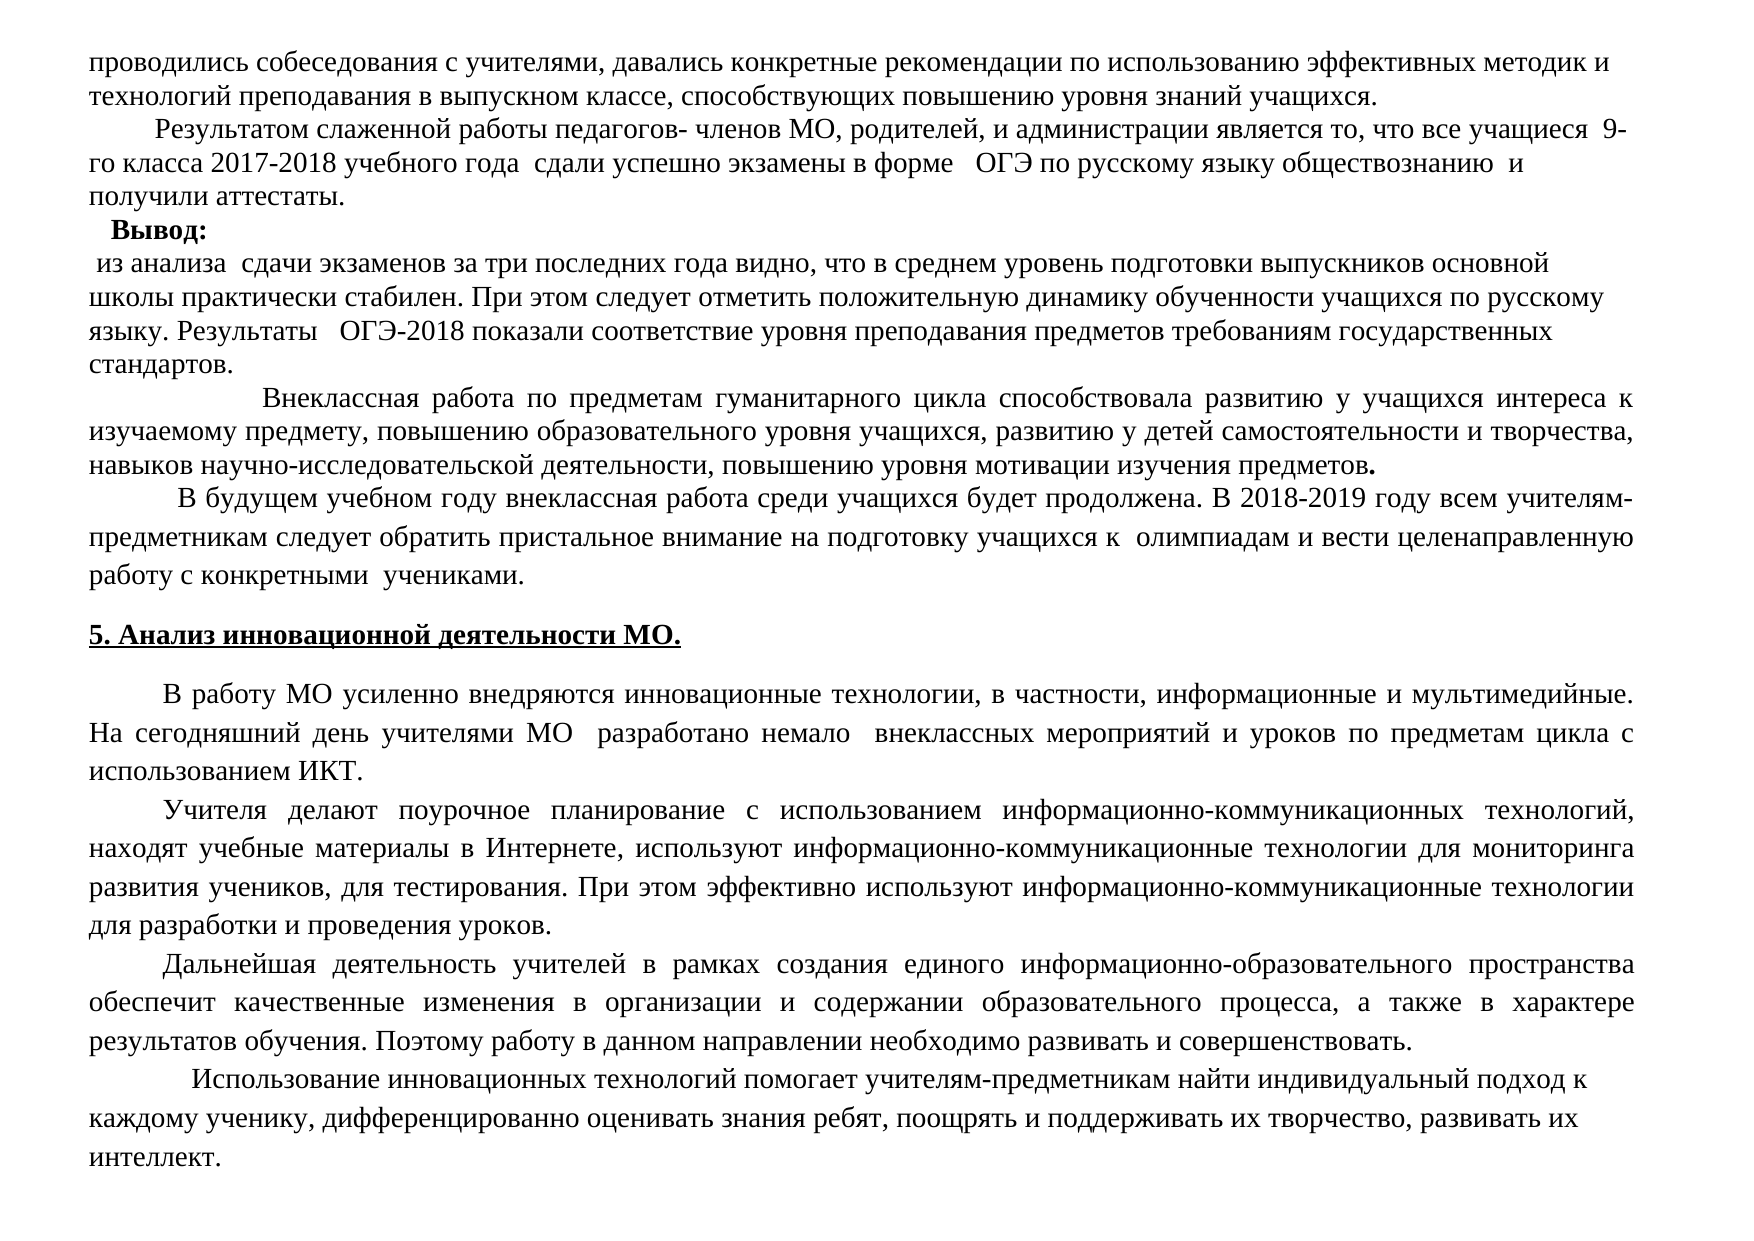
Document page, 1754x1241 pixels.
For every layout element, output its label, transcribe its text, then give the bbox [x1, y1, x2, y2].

text Использование инновационных технологий помогает учителям-предметникам найти индивидуальный подход к каждому ученику, дифференцированно оценивать знания ребят, поощрять и поддерживать их творчество, развивать их интеллект. [89, 1062, 1636, 1172]
text В работу МО усиленно внедряются инновационные технологии, в частности, информационные и мультимедийные. На сегодняшний день учителями МО разработано немало внеклассных мероприятий и уроков по предметам цикла с использованием ИКТ. [89, 676, 1636, 787]
text Учителя делают поурочное планирование с использованием информационно-коммуникационных технологий, находят учебные материалы в Интернете, используют информационно-коммуникационные технологии для мониторинга развития учеников, для тестирования. При этом эффективно используют информационно-коммуникационные технологии для разработки и проведения уроков. [89, 792, 1636, 941]
text В будущем учебном году внеклассная работа среди учащихся будет продолжена. В 2018-2019 году всем учителям-предметникам следует обратить пристальное внимание на подготовку учащихся к олимпиадам и вести целенаправленную работу с конкретными учениками. [89, 480, 1636, 591]
text Дальнейшая деятельность учителей в рамках создания единого информационно-образовательного пространства обеспечит качественные изменения в организации и содержании образовательного процесса, а также в характере результатов обучения. Поэтому работу в данном направлении необходимо развивать и совершенствовать. [89, 946, 1636, 1057]
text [89, 44, 1636, 111]
text из анализа сдачи экзаменов за три последних года видно, что в среднем уровень подготовки выпускников основной школы практически стабилен. При этом следует отметить положительную динамику обученности учащихся по русскому языку. Результаты ОГЭ-2018 показали соответствие уровня преподавания предметов требованиям государственных стандартов. [89, 246, 1636, 380]
text 5. Анализ инновационной деятельности МО. [89, 617, 1636, 650]
text Вывод: [89, 212, 1636, 246]
text Результатом слаженной работы педагогов- членов МО, родителей, и администрации является то, что все учащиеся 9- го класса 2017-2018 учебного года сдали успешно экзамены в форме ОГЭ по русскому языку обществознанию и получили аттестаты. [89, 111, 1636, 212]
text Внеклассная работа по предметам гуманитарного цикла способствовала развитию у учащихся интереса к изучаемому предмету, повышению образовательного уровня учащихся, развитию у детей самостоятельности и творчества, навыков научно-исследовательской деятельности, повышению уровня мотивации изучения предметов. [89, 380, 1636, 480]
